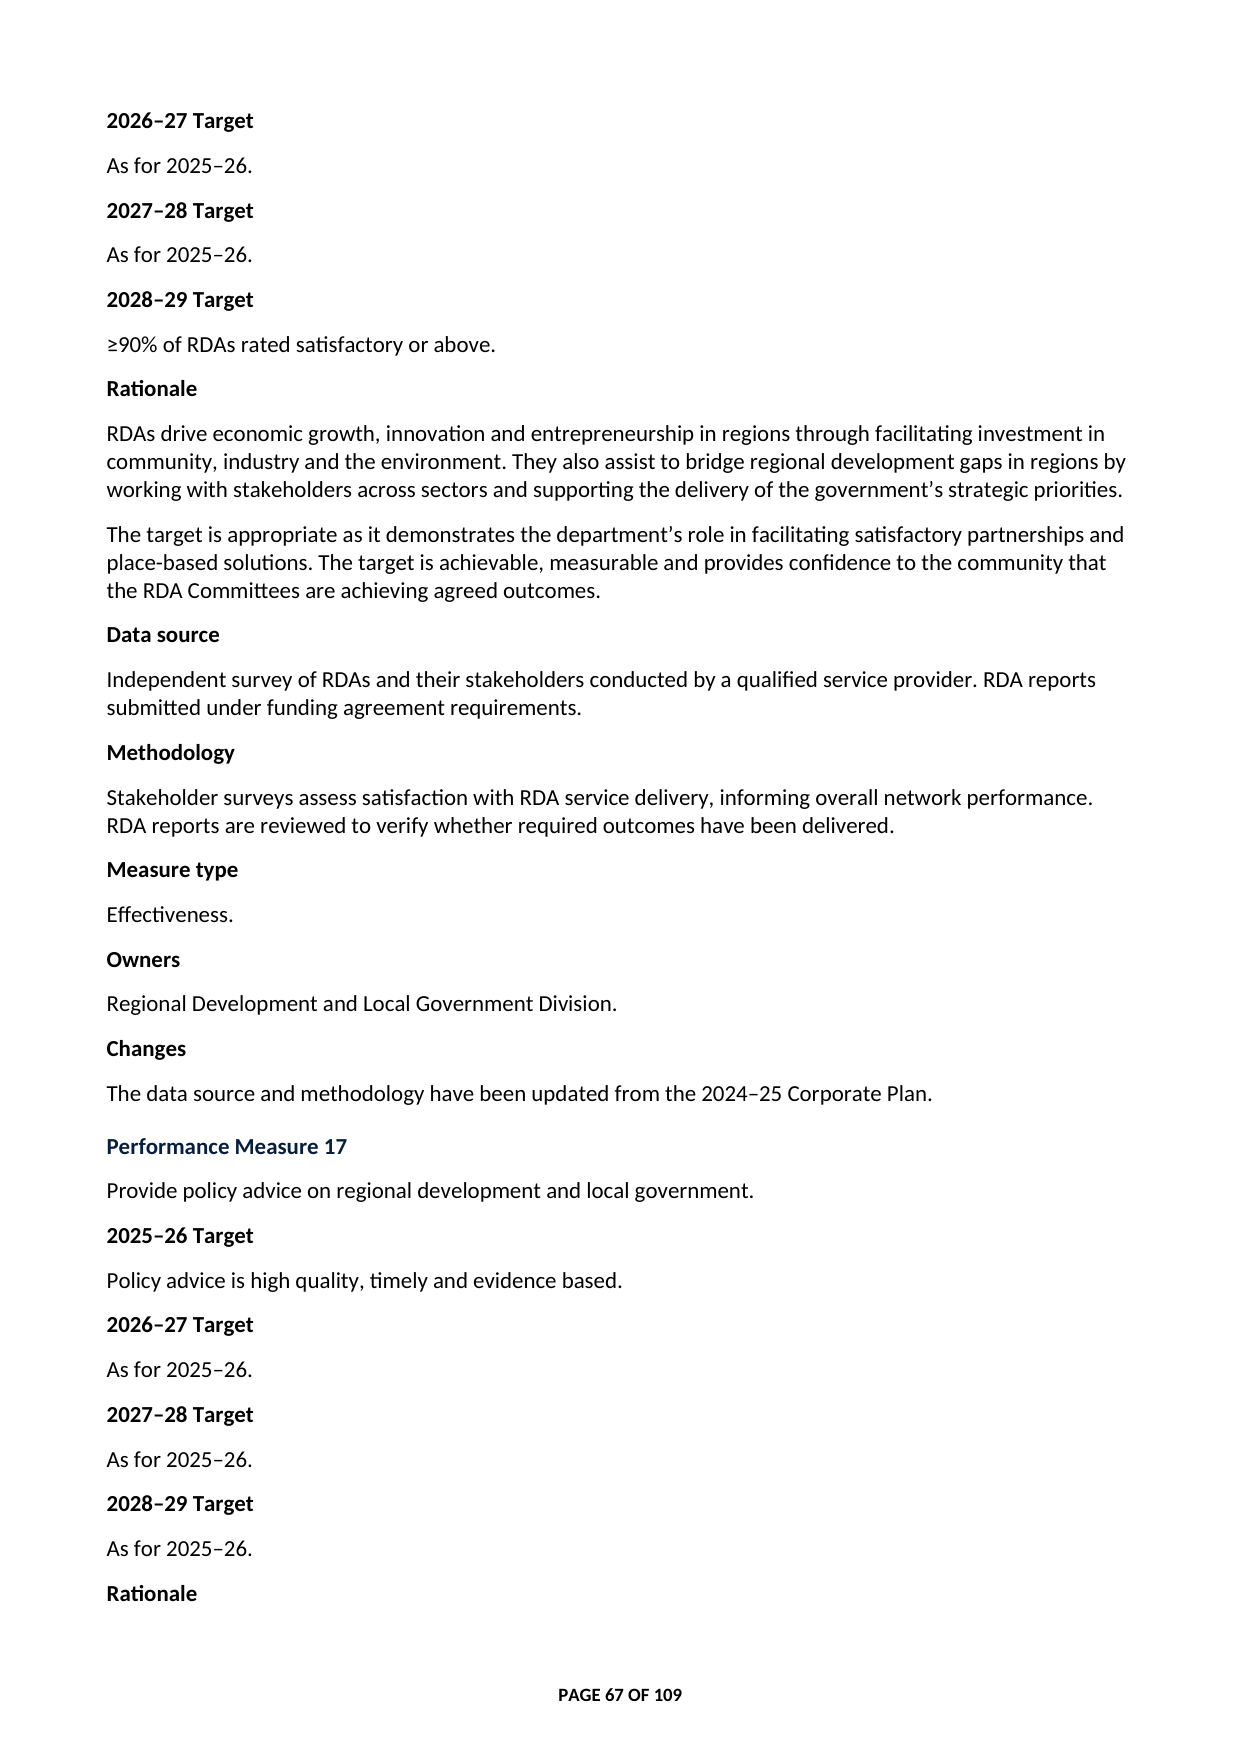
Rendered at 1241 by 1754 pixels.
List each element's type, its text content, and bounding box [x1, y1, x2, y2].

text Policy advice is high quality, timely and evidence based. [106, 1266, 1134, 1294]
text Rationale [106, 1579, 1134, 1607]
text Data source [106, 621, 1134, 649]
text The data source and methodology have been updated from the 2024–25 Corporate Plan. [106, 1079, 1134, 1107]
text RDAs drive economic growth, innovation and entrepreneurship in regions through facilitating investment in community, industry and the environment. They also assist to bridge regional development gaps in regions by working with stakeholders across sectors and supporting the delivery of the government’s strategic priorities. [106, 419, 1134, 503]
text Provide policy advice on regional development and local government. [106, 1177, 1134, 1204]
subtitle Performance Measure 17 [106, 1132, 1134, 1160]
text ≥90% of RDAs rated satisfactory or above. [106, 330, 1134, 358]
text 2026–27 Target [106, 1311, 1134, 1339]
text Stakeholder surveys assess satisfaction with RDA service delivery, informing overall network performance. RDA reports are reviewed to verify whether required outcomes have been delivered. [106, 783, 1134, 839]
text As for 2025–26. [106, 1445, 1134, 1473]
text As for 2025–26. [106, 151, 1134, 179]
text Measure type [106, 855, 1134, 883]
text As for 2025–26. [106, 1355, 1134, 1383]
text Changes [106, 1034, 1134, 1062]
text 2027–28 Target [106, 1400, 1134, 1428]
list Independent survey of RDAs and their stakeholders conducted by a qualified service provider. RDA reports submitted under funding agreement requirements. [106, 665, 1134, 721]
text 2028–29 Target [106, 285, 1134, 313]
text As for 2025–26. [106, 1534, 1134, 1562]
text Effectiveness. [106, 900, 1134, 928]
text Methodology [106, 738, 1134, 766]
text The target is appropriate as it demonstrates the department’s role in facilitating satisfactory partnerships and place-based solutions. The target is achievable, measurable and provides confidence to the community that the RDA Committees are achieving agreed outcomes. [106, 520, 1134, 604]
text Owners [106, 945, 1134, 973]
text 2026–27 Target [106, 106, 1134, 134]
text As for 2025–26. [106, 240, 1134, 268]
text 2025–26 Target [106, 1221, 1134, 1249]
text 2028–29 Target [106, 1489, 1134, 1517]
text Regional Development and Local Government Division. [106, 989, 1134, 1017]
text Rationale [106, 374, 1134, 402]
text 2027–28 Target [106, 196, 1134, 224]
